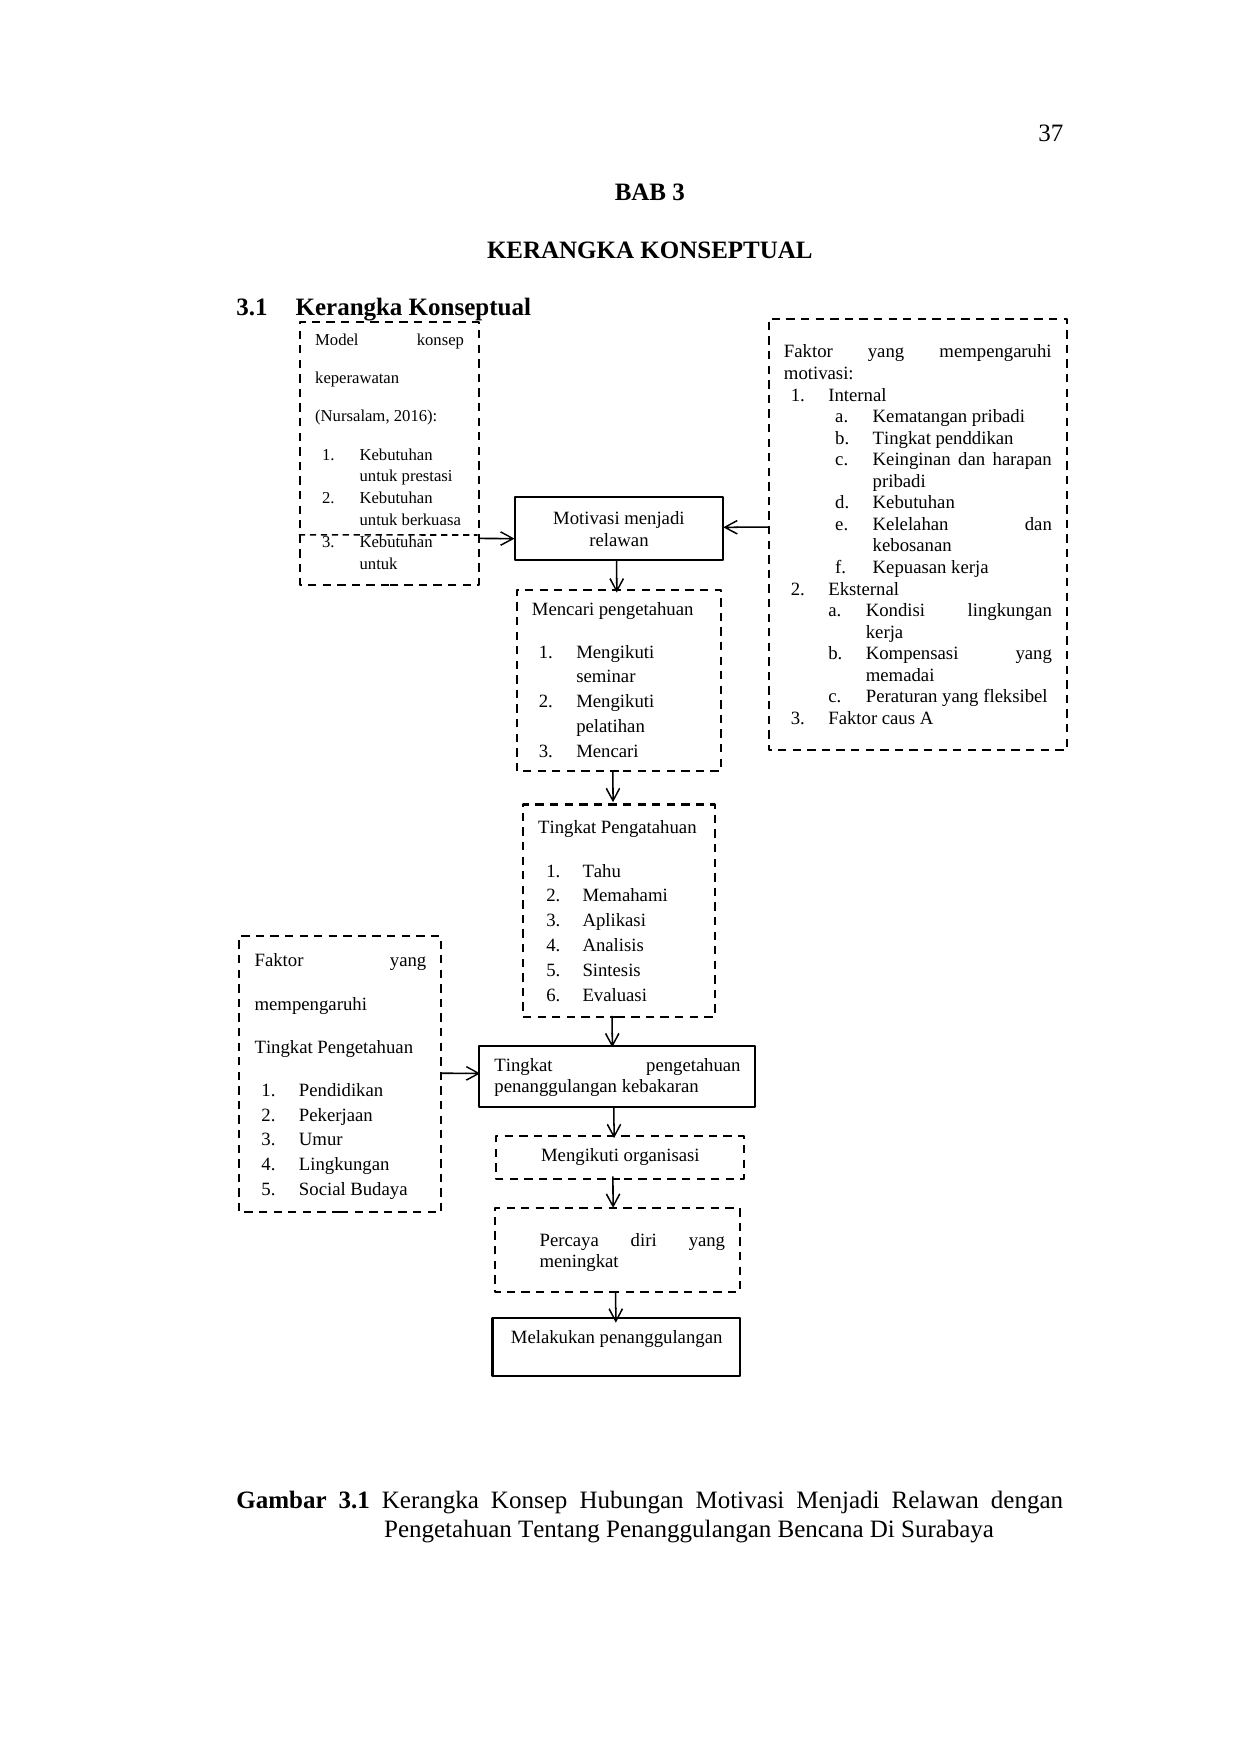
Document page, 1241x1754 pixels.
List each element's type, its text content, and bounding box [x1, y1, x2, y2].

subtitle Gambar 3.1 Kerangka Konsep Hubungan Motivasi Menjadi Relawan dengan Pengetahuan Tentang Penanggulangan Bencana Di Surabaya [236, 1485, 1063, 1543]
subtitle Kerangka Konseptual [236, 292, 1063, 321]
subtitle KERANGKA KONSEPTUAL [236, 235, 1063, 263]
subtitle BAB 3 [236, 177, 1063, 206]
